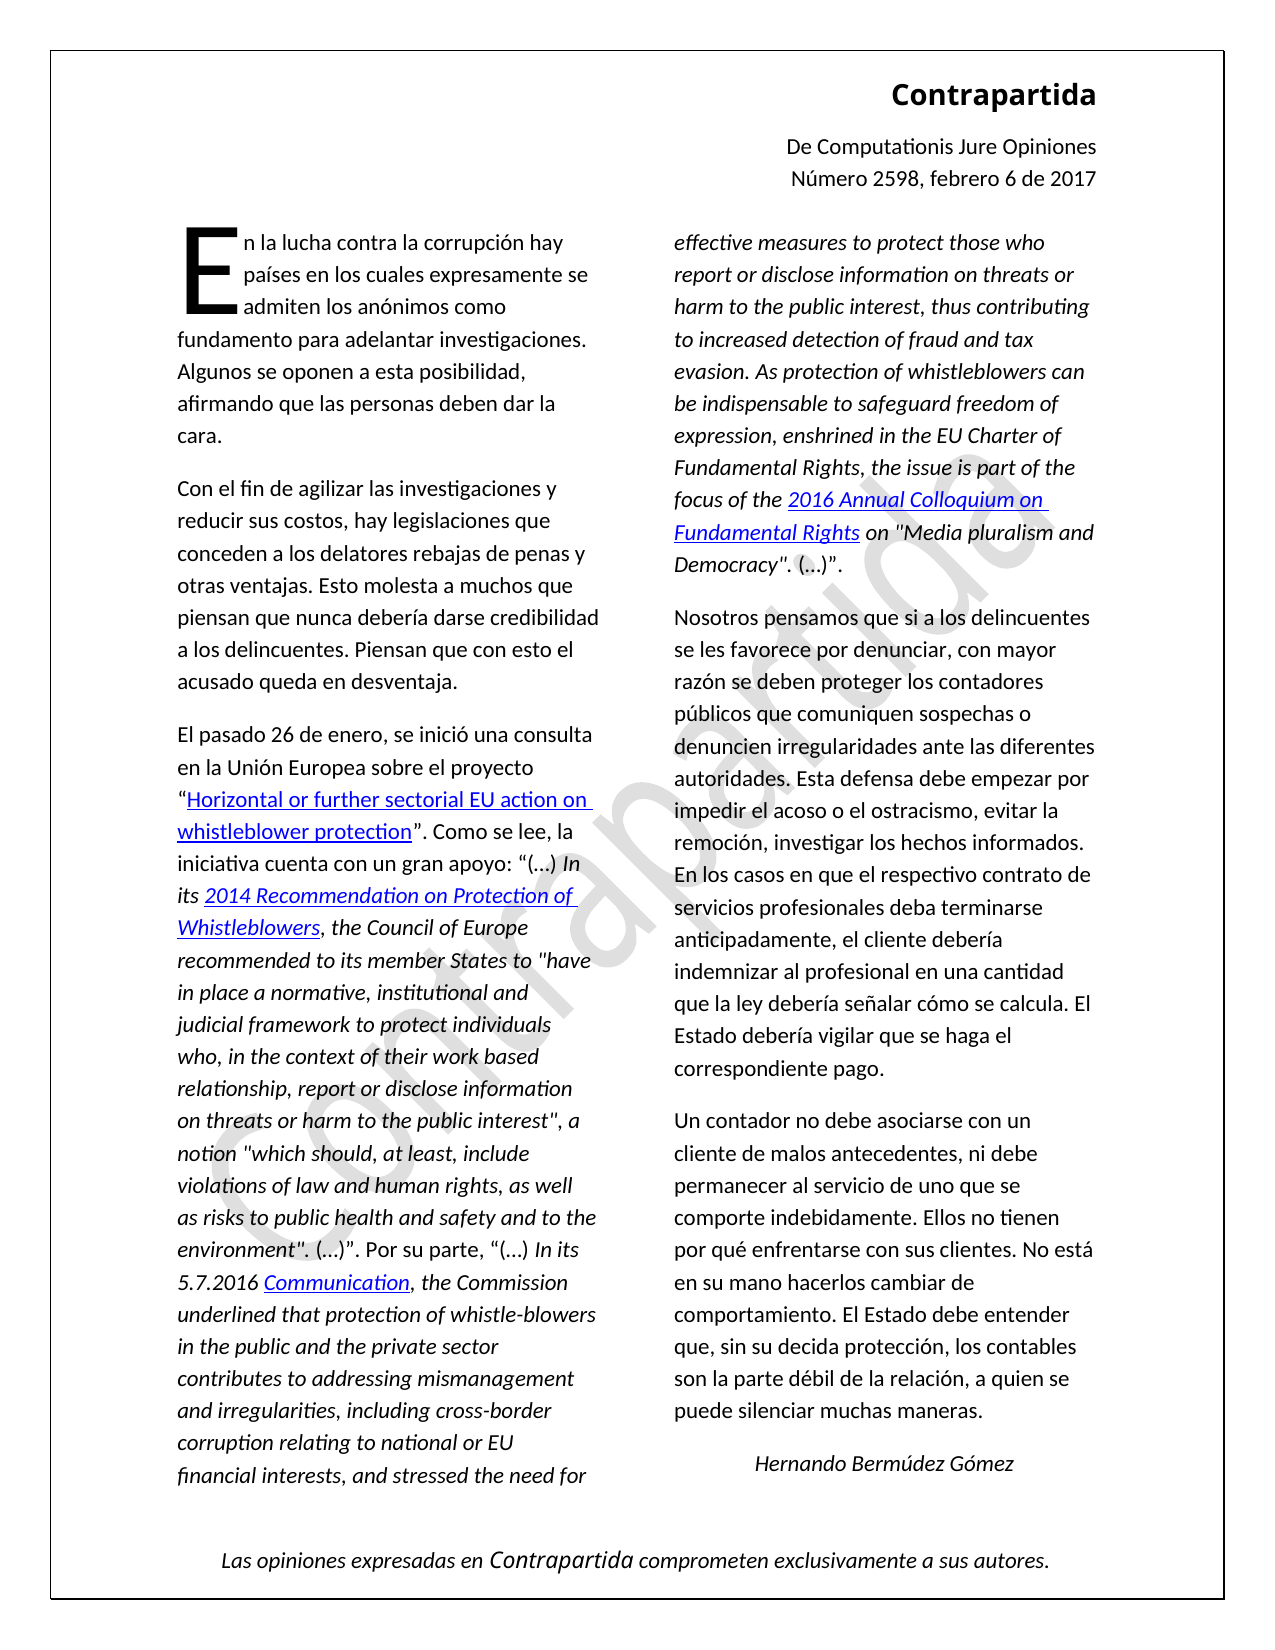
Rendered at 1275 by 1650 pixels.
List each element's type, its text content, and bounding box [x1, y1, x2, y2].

text El pasado 26 de enero, se inició una consulta en la Unión Europea sobre el proyecto “Horizontal or further sectorial EU action on whistleblower protection”. Como se lee, la iniciativa cuenta con un gran apoyo: “(…) In its 2014 Recommendation on Protection of Whistleblowers, the Council of Europe recommended to its member States to "have in place a normative, institutional and judicial framework to protect individuals who, in the context of their work based relationship, report or disclose information on threats or harm to the public interest", a notion "which should, at least, include violations of law and human rights, as well as risks to public health and safety and to the environment". (…)”. Por su parte, “(…) In its 5.7.2016 Communication, the Commission underlined that protection of whistle-blowers in the public and the private sector contributes to addressing mismanagement and irregularities, including cross-border corruption relating to national or EU financial interests, and stressed the need for effective measures to protect those who report or disclose information on threats or harm to the public interest, thus contributing to increased detection of fraud and tax evasion. As protection of whistleblowers can be indispensable to safeguard freedom of expression, enshrined in the EU Charter of Fundamental Rights, the issue is part of the focus of the 2016 Annual Colloquium on Fundamental Rights on "Media pluralism and Democracy". (…)”. [674, 228, 1097, 578]
text Con el fin de agilizar las investigaciones y reducir sus costos, hay legislaciones que conceden a los delatores rebajas de penas y otras ventajas. Esto molesta a muchos que piensan que nunca debería darse credibilidad a los delincuentes. Piensan que con esto el acusado queda en desventaja. [177, 474, 600, 695]
text Hernando Bermúdez Gómez [674, 1449, 1097, 1477]
text n la lucha contra la corrupción hay países en los cuales expresamente se admiten los anónimos como fundamento para adelantar investigaciones. Algunos se oponen a esta posibilidad, afirmando que las personas deben dar la cara. [177, 228, 600, 449]
text El pasado 26 de enero, se inició una consulta en la Unión Europea sobre el proyecto “Horizontal or further sectorial EU action on whistleblower protection”. Como se lee, la iniciativa cuenta con un gran apoyo: “(…) In its 2014 Recommendation on Protection of Whistleblowers, the Council of Europe recommended to its member States to "have in place a normative, institutional and judicial framework to protect individuals who, in the context of their work based relationship, report or disclose information on threats or harm to the public interest", a notion "which should, at least, include violations of law and human rights, as well as risks to public health and safety and to the environment". (…)”. Por su parte, “(…) In its 5.7.2016 Communication, the Commission underlined that protection of whistle-blowers in the public and the private sector contributes to addressing mismanagement and irregularities, including cross-border corruption relating to national or EU financial interests, and stressed the need for effective measures to protect those who report or disclose information on threats or harm to the public interest, thus contributing to increased detection of fraud and tax evasion. As protection of whistleblowers can be indispensable to safeguard freedom of expression, enshrined in the EU Charter of Fundamental Rights, the issue is part of the focus of the 2016 Annual Colloquium on Fundamental Rights on "Media pluralism and Democracy". (…)”. [177, 720, 600, 1489]
text Un contador no debe asociarse con un cliente de malos antecedentes, ni debe permanecer al servicio de uno que se comporte indebidamente. Ellos no tienen por qué enfrentarse con sus clientes. No está en su mano hacerlos cambiar de comportamiento. El Estado debe entender que, sin su decida protección, los contables son la parte débil de la relación, a quien se puede silenciar muchas maneras. [674, 1107, 1097, 1424]
text Nosotros pensamos que si a los delincuentes se les favorece por denunciar, con mayor razón se deben proteger los contadores públicos que comuniquen sospechas o denuncien irregularidades ante las diferentes autoridades. Esta defensa debe empezar por impedir el acoso o el ostracismo, evitar la remoción, investigar los hechos informados. En los casos en que el respectivo contrato de servicios profesionales deba terminarse anticipadamente, el cliente debería indemnizar al profesional en una cantidad que la ley debería señalar cómo se calcula. El Estado debería vigilar que se haga el correspondiente pago. [674, 603, 1097, 1082]
